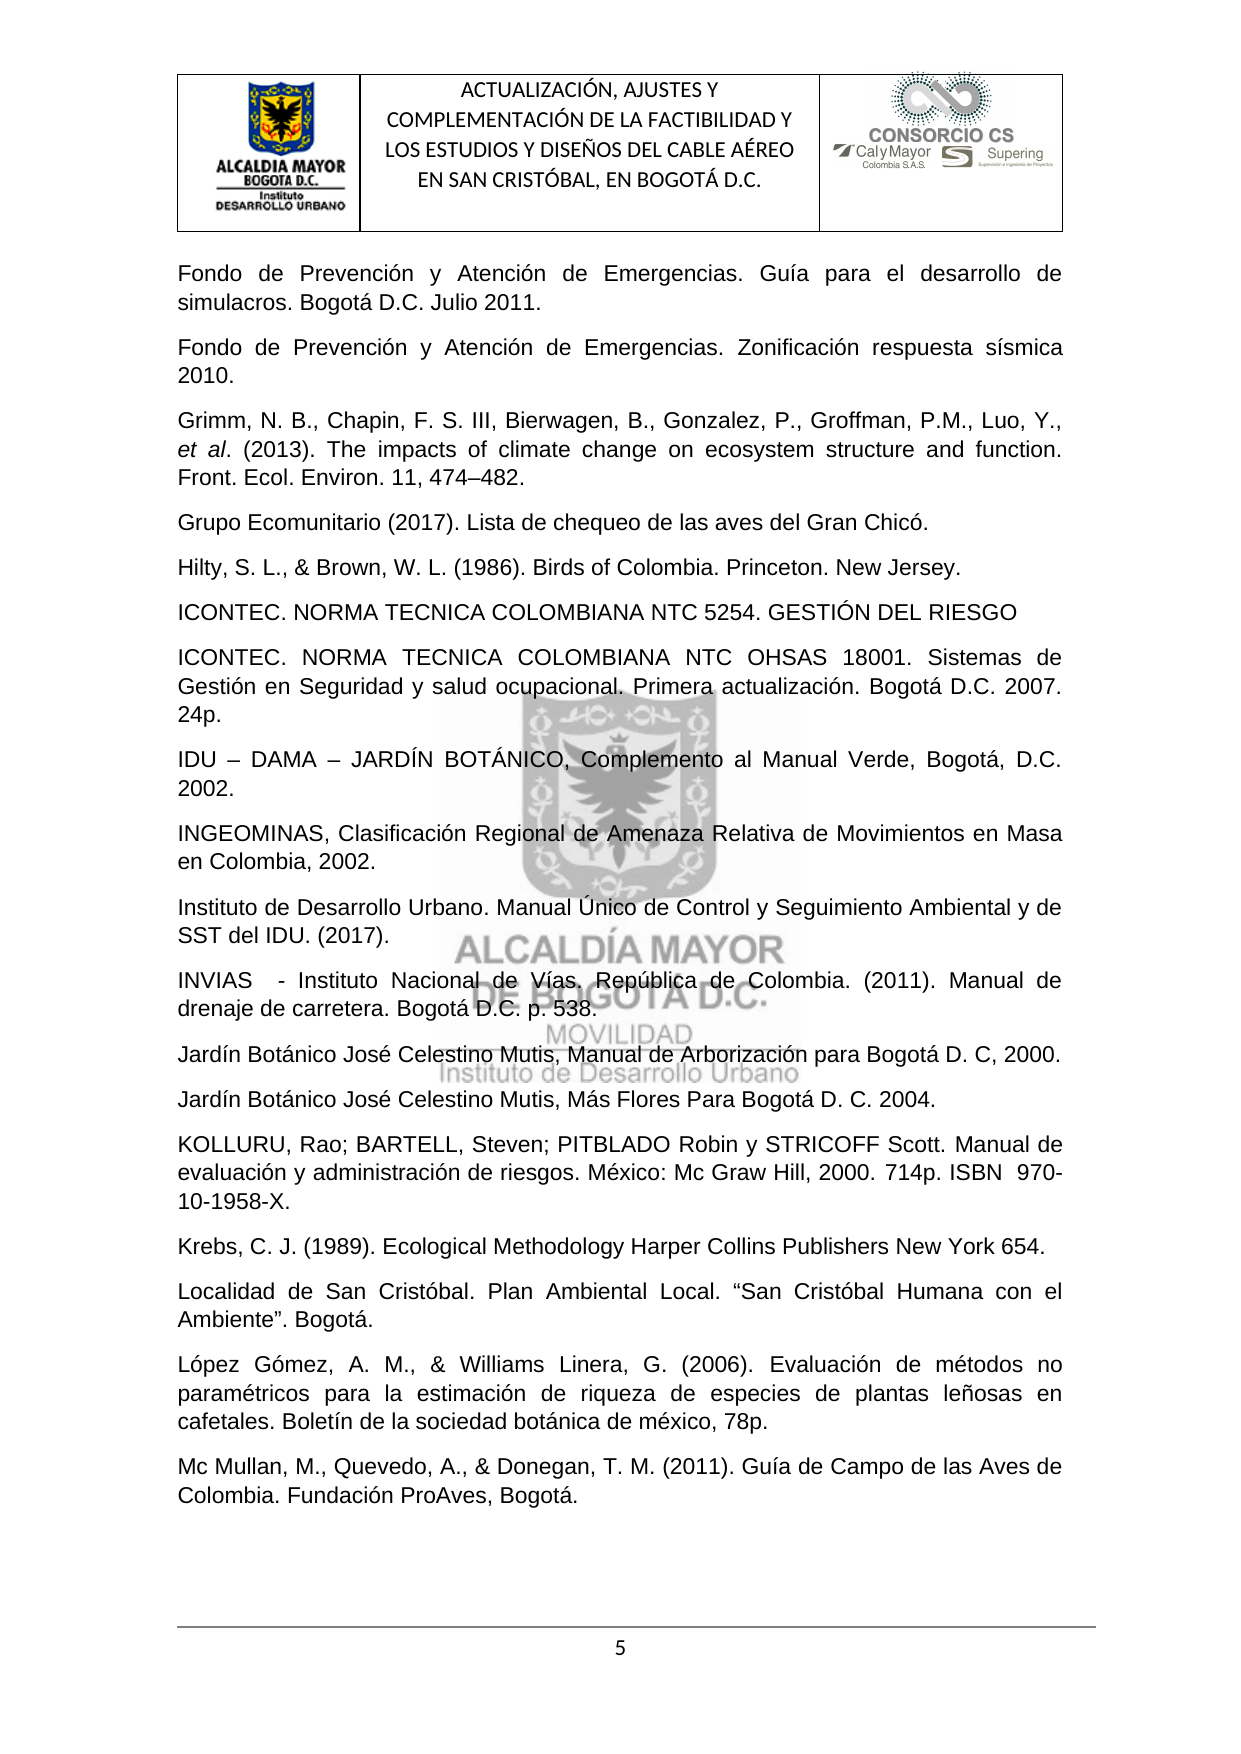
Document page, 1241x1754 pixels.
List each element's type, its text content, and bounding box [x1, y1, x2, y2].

text Instituto de Desarrollo Urbano. Manual Único de Control y Seguimiento Ambiental y de SST del IDU. (2017). [177, 893, 1063, 948]
text INVIAS - Instituto Nacional de Vías. República de Colombia. (2011). Manual de drenaje de carretera. Bogotá D.C. p. 538. [177, 967, 1063, 1022]
text ICONTEC. NORMA TECNICA COLOMBIANA NTC OHSAS 18001. Sistemas de Gestión en Seguridad y salud ocupacional. Primera actualización. Bogotá D.C. 2007. 24p. [177, 644, 1063, 728]
text López Gómez, A. M., & Williams Linera, G. (2006). Evaluación de métodos no paramétricos para la estimación de riqueza de especies de plantas leñosas en cafetales. Boletín de la sociedad botánica de méxico, 78p. [177, 1351, 1063, 1434]
text Hilty, S. L., & Brown, W. L. (1986). Birds of Colombia. Princeton. New Jersey. [177, 554, 1063, 581]
text Localidad de San Cristóbal. Plan Ambiental Local. “San Cristóbal Humana con el Ambiente”. Bogotá. [177, 1278, 1063, 1333]
text Fondo de Prevención y Atención de Emergencias. Guía para el desarrollo de simulacros. Bogotá D.C. Julio 2011. [177, 260, 1063, 315]
text Krebs, C. J. (1989). Ecological Methodology Harper Collins Publishers New York 654. [177, 1233, 1063, 1259]
text IDU – DAMA – JARDÍN BOTÁNICO, Complemento al Manual Verde, Bogotá, D.C. 2002. [177, 746, 1063, 801]
text Mc Mullan, M., Quevedo, A., & Donegan, T. M. (2011). Guía de Campo de las Aves de Colombia. Fundación ProAves, Bogotá. [177, 1453, 1063, 1508]
text ICONTEC. NORMA TECNICA COLOMBIANA NTC 5254. GESTIÓN DEL RIESGO [177, 599, 1063, 626]
text INGEOMINAS, Clasificación Regional de Amenaza Relativa de Movimientos en Masa en Colombia, 2002. [177, 820, 1063, 875]
picture [833, 75, 1054, 169]
text Grimm, N. B., Chapin, F. S. III, Bierwagen, B., Gonzalez, P., Groffman, P.M., Luo, Y., et al. (2013). The impacts of climate change on ecosystem structure and function. Front. Ecol. Environ. 11, 474–482. [177, 407, 1063, 490]
picture [866, 70, 1016, 74]
text Jardín Botánico José Celestino Mutis, Manual de Arborización para Bogotá D. C, 2000. [177, 1041, 1063, 1067]
text Grupo Ecomunitario (2017). Lista de chequeo de las aves del Gran Chicó. [177, 509, 1063, 535]
text Fondo de Prevención y Atención de Emergencias. Zonificación respuesta sísmica 2010. [177, 333, 1063, 388]
text Jardín Botánico José Celestino Mutis, Más Flores Para Bogotá D. C. 2004. [177, 1086, 1063, 1112]
text KOLLURU, Rao; BARTELL, Steven; PITBLADO Robin y STRICOFF Scott. Manual de evaluación y administración de riesgos. México: Mc Graw Hill, 2000. 714p. ISBN 970-10-1958-X. [177, 1131, 1063, 1214]
